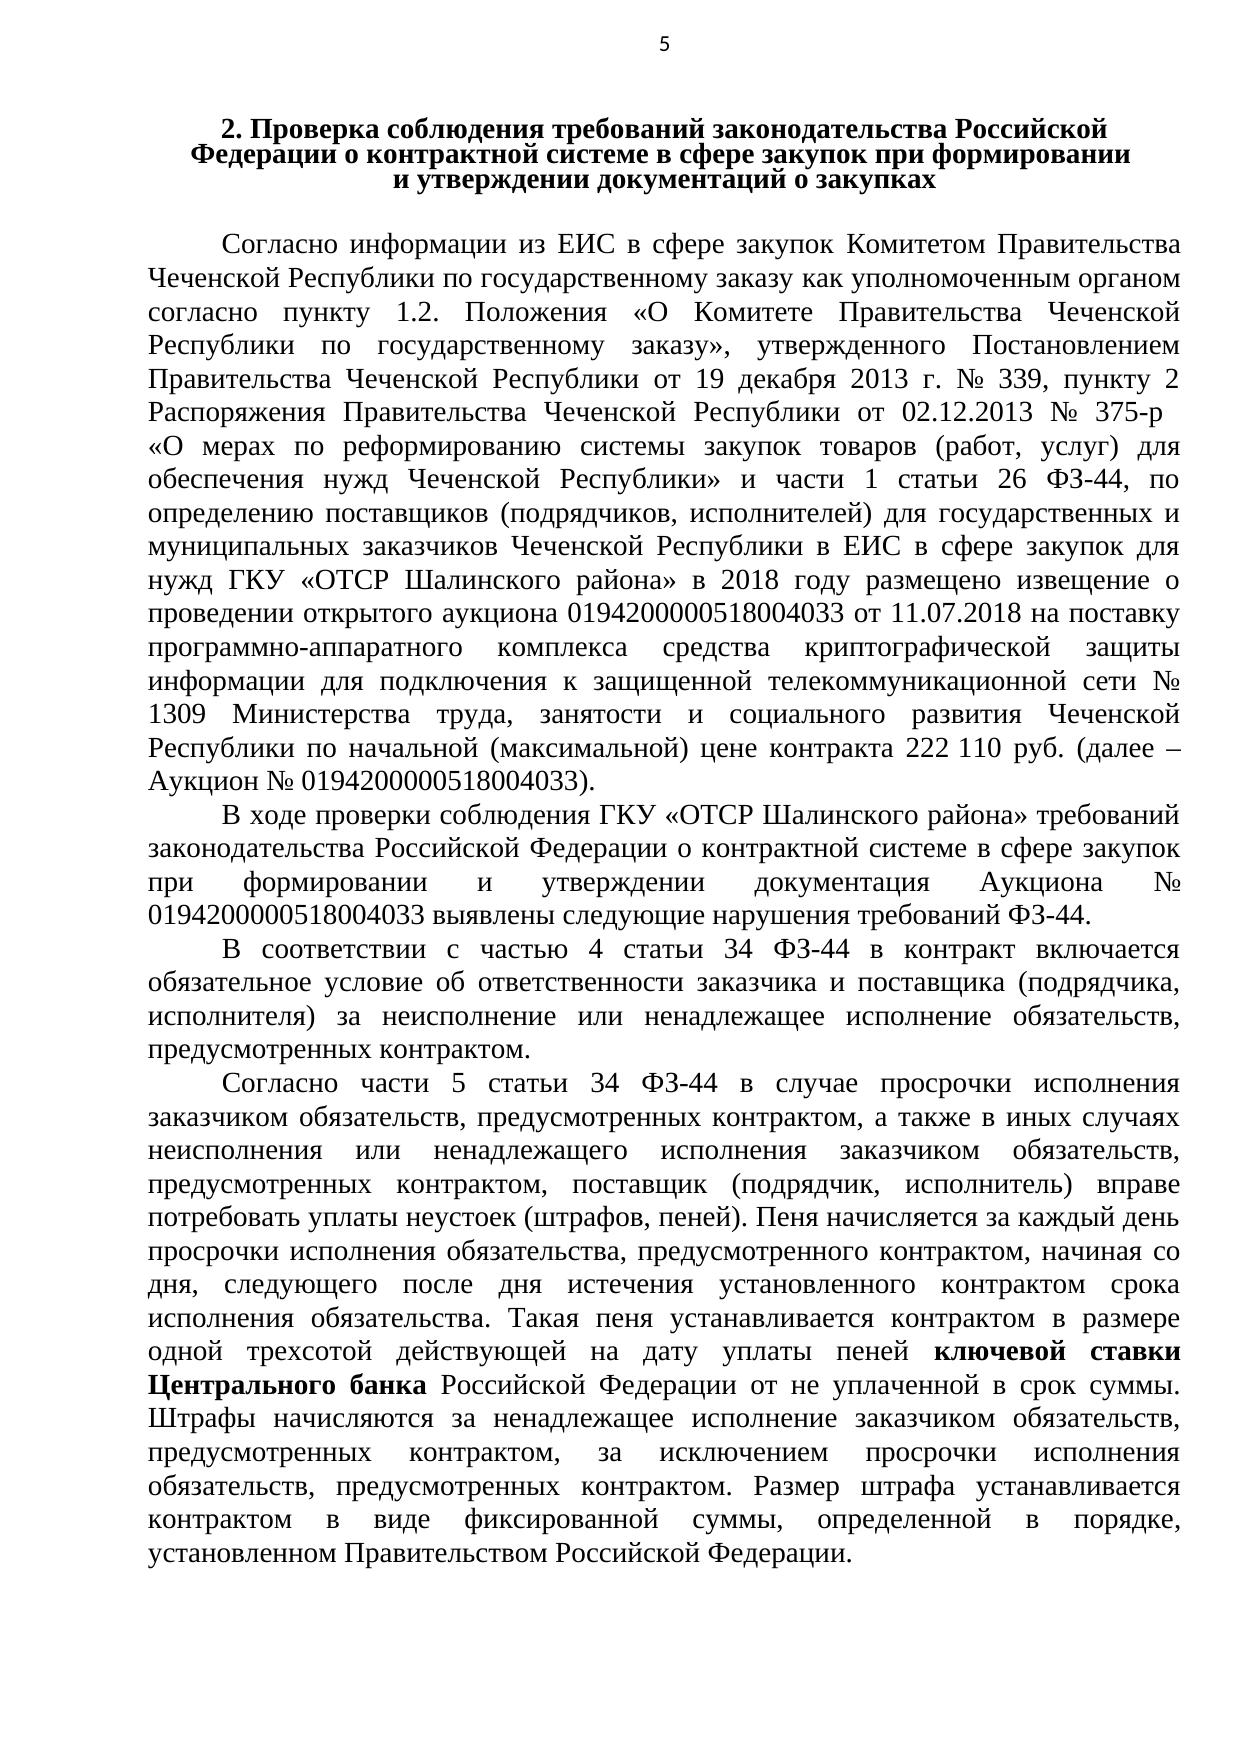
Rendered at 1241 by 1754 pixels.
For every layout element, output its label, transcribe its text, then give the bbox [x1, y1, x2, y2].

text Согласно информации из ЕИС в сфере закупок Комитетом Правительства Чеченской Республики по государственному заказу как уполномоченным органом согласно пункту 1.2. Положения «О Комитете Правительства Чеченской Республики по государственному заказу», утвержденного Постановлением Правительства Чеченской Республики от 19 декабря 2013 г. № 339, пункту 2 Распоряжения Правительства Чеченской Республики от 02.12.2013 № 375-р «О мерах по реформированию системы закупок товаров (работ, услуг) для обеспечения нужд Чеченской Республики» и части 1 статьи 26 ФЗ-44, по определению поставщиков (подрядчиков, исполнителей) для государственных и муниципальных заказчиков Чеченской Республики в ЕИС в сфере закупок для нужд ГКУ «ОТСР Шалинского района» в 2018 году размещено извещение о проведении открытого аукциона 0194200000518004033 от 11.07.2018 на поставку программно-аппаратного комплекса средства криптографической защиты информации для подключения к защищенной телекоммуникационной сети № 1309 Министерства труда, занятости и социального развития Чеченской Республики по начальной (максимальной) цене контракта 222 110 руб. (далее – Аукцион № 0194200000518004033). [148, 227, 1181, 797]
text Согласно части 5 статьи 34 ФЗ-44 в случае просрочки исполнения заказчиком обязательств, предусмотренных контрактом, а также в иных случаях неисполнения или ненадлежащего исполнения заказчиком обязательств, предусмотренных контрактом, поставщик (подрядчик, исполнитель) вправе потребовать уплаты неустоек (штрафов, пеней). Пеня начисляется за каждый день просрочки исполнения обязательства, предусмотренного контрактом, начиная со дня, следующего после дня истечения установленного контрактом срока исполнения обязательства. Такая пеня устанавливается контрактом в размере одной трехсотой действующей на дату уплаты пеней ключевой ставки Центрального банка Российской Федерации от не уплаченной в срок суммы. Штрафы начисляются за ненадлежащее исполнение заказчиком обязательств, предусмотренных контрактом, за исключением просрочки исполнения обязательств, предусмотренных контрактом. Размер штрафа устанавливается контрактом в виде фиксированной суммы, определенной в порядке, установленном Правительством Российской Федерации. [148, 1065, 1181, 1568]
list 2. Проверка соблюдения требований законодательства Российской Федерации о контрактной системе в сфере закупок при формировании и утверждении документаций о закупках [148, 118, 1181, 193]
text В соответствии с частью 4 статьи 34 ФЗ-44 в контракт включается обязательное условие об ответственности заказчика и поставщика (подрядчика, исполнителя) за неисполнение или ненадлежащее исполнение обязательств, предусмотренных контрактом. [148, 931, 1181, 1065]
text В ходе проверки соблюдения ГКУ «ОТСР Шалинского района» требований законодательства Российской Федерации о контрактной системе в сфере закупок при формировании и утверждении документация Аукциона № 0194200000518004033 выявлены следующие нарушения требований ФЗ-44. [148, 797, 1181, 931]
